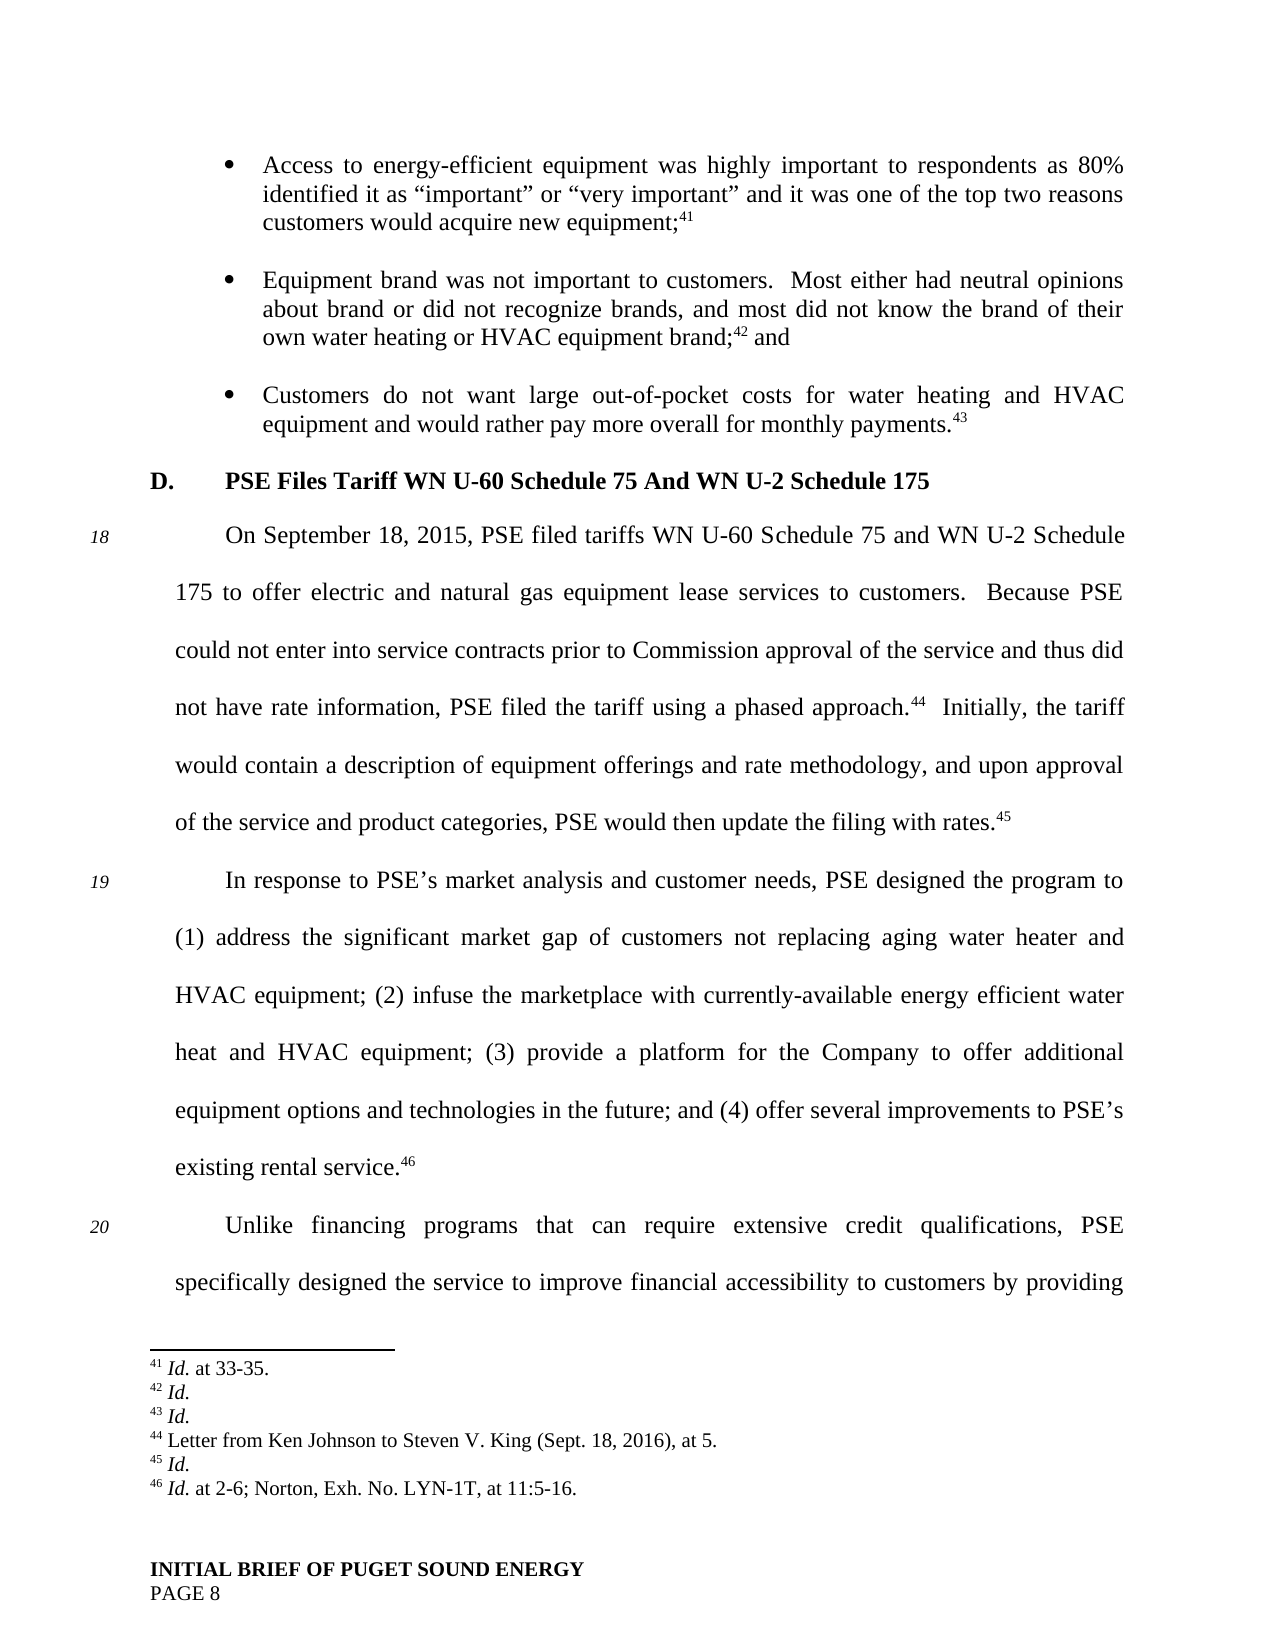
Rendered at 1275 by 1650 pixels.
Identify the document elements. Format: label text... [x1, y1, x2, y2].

list On September 18, 2015, PSE filed tariffs WN U-60 Schedule 75 and WN U-2 Schedule 175 to offer electric and natural gas equipment lease services to customers. Because PSE could not enter into service contracts prior to Commission approval of the service and thus did not have rate information, PSE filed the tariff using a phased approach. Initially, the tariff would contain a description of equipment offerings and rate methodology, and upon approval of the service and product categories, PSE would then update the filing with rates. [90, 520, 1125, 836]
text PSE Files Tariff WN U-60 Schedule 75 And WN U-2 Schedule 175 [150, 466, 1125, 495]
list Access to energy-efficient equipment was highly important to respondents as 80% identified it as “important” or “very important” and it was one of the top two reasons customers would acquire new equipment; [225, 150, 1125, 236]
list In response to PSE’s market analysis and customer needs, PSE designed the program to (1) address the significant market gap of customers not replacing aging water heater and HVAC equipment; (2) infuse the marketplace with currently-available energy efficient water heat and HVAC equipment; (3) provide a platform for the Company to offer additional equipment options and technologies in the future; and (4) offer several improvements to PSE’s existing rental service. [90, 865, 1125, 1181]
list Customers do not want large out-of-pocket costs for water heating and HVAC equipment and would rather pay more overall for monthly payments. [225, 380, 1125, 437]
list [90, 1210, 1125, 1296]
list Equipment brand was not important to customers. Most either had neutral opinions about brand or did not recognize brands, and most did not know the brand of their own water heating or HVAC equipment brand; and [225, 265, 1125, 351]
